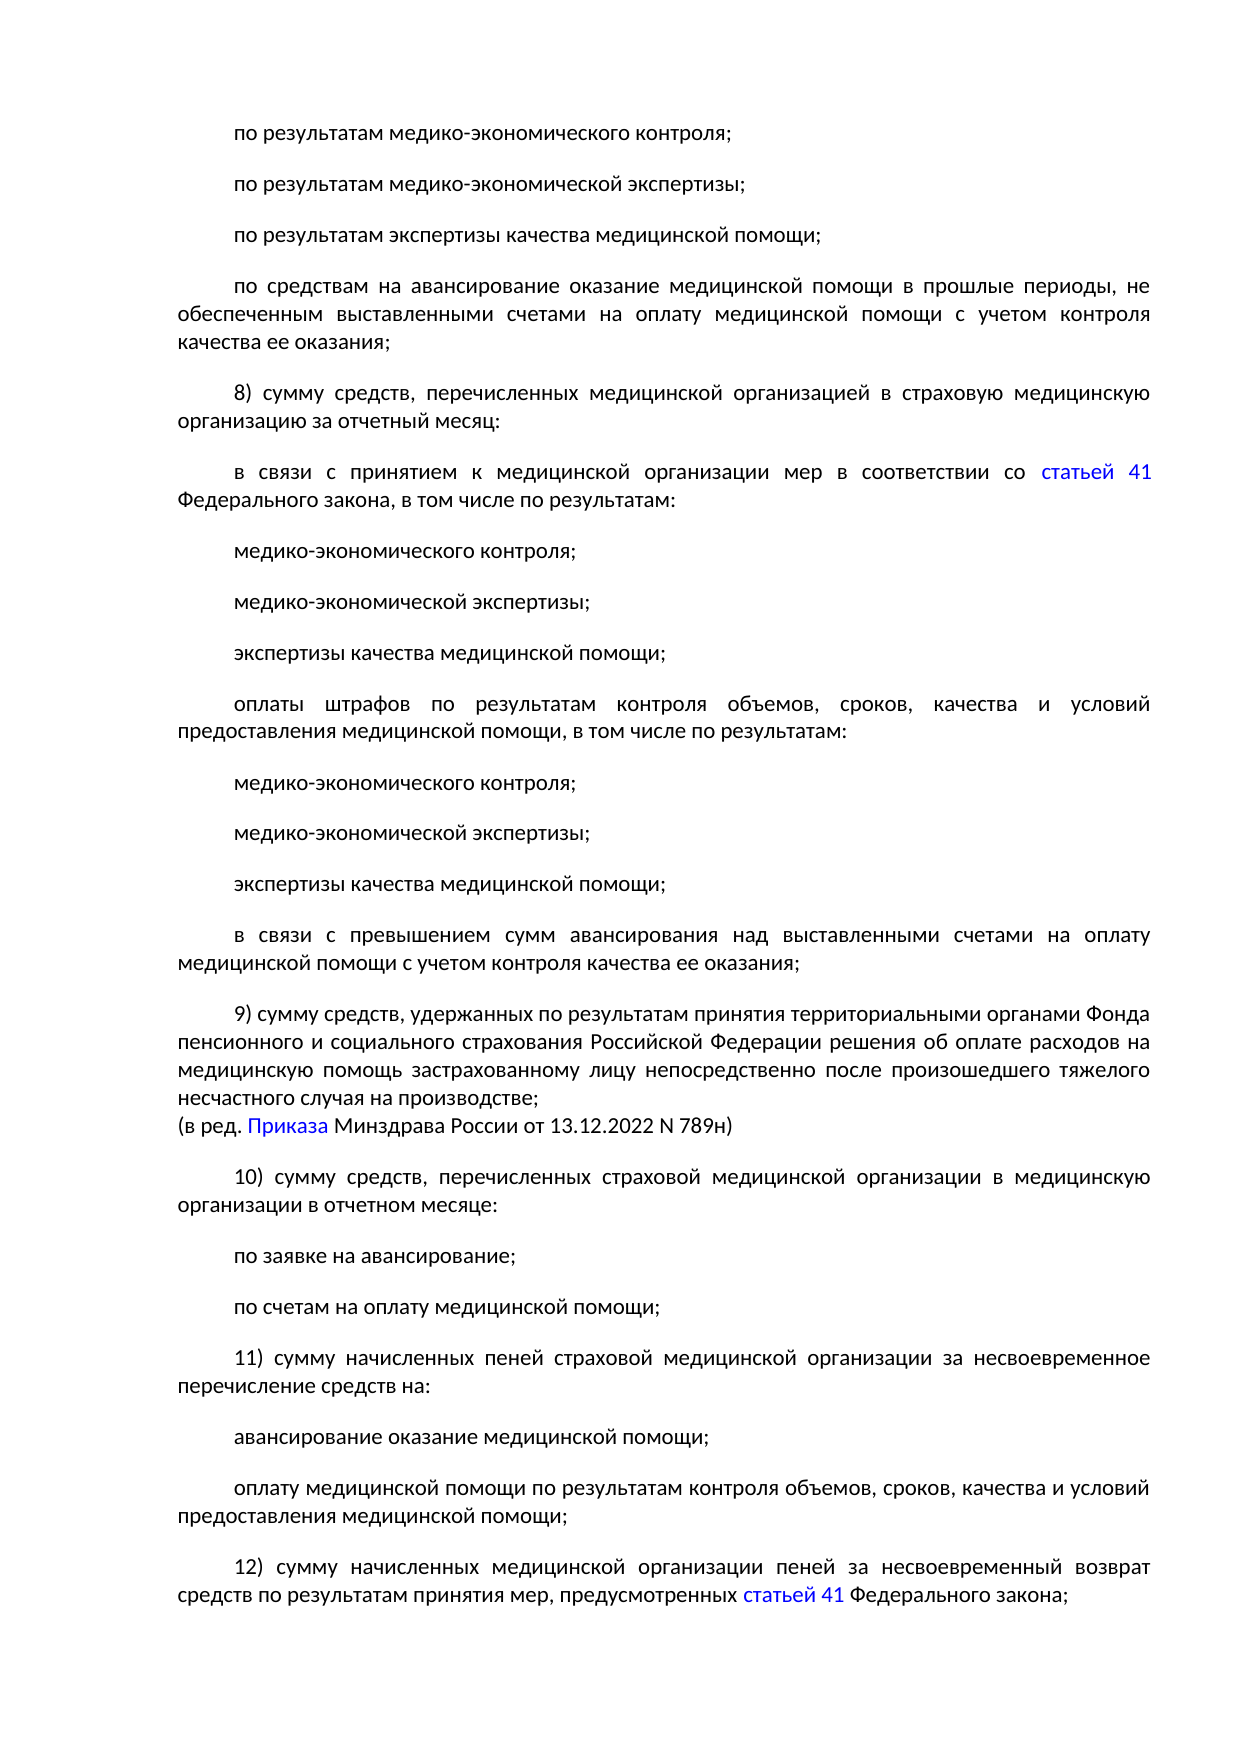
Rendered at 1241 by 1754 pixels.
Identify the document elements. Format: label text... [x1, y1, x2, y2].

text оплаты штрафов по результатам контроля объемов, сроков, качества и условий предоставления медицинской помощи, в том числе по результатам: [177, 689, 1152, 745]
text 9) сумму средств, удержанных по результатам принятия территориальными органами Фонда пенсионного и социального страхования Российской Федерации решения об оплате расходов на медицинскую помощь застрахованному лицу непосредственно после произошедшего тяжелого несчастного случая на производстве; [177, 999, 1152, 1111]
text медико-экономической экспертизы; [177, 587, 1152, 615]
text по результатам медико-экономической экспертизы; [177, 169, 1152, 197]
text медико-экономического контроля; [177, 768, 1152, 796]
text по заявке на авансирование; [177, 1241, 1152, 1269]
text по результатам медико-экономического контроля; [177, 118, 1152, 146]
text оплату медицинской помощи по результатам контроля объемов, сроков, качества и условий предоставления медицинской помощи; [177, 1473, 1152, 1529]
text 12) сумму начисленных медицинской организации пеней за несвоевременный возврат средств по результатам принятия мер, предусмотренных статьей 41 Федерального закона; [177, 1552, 1152, 1608]
text в связи с превышением сумм авансирования над выставленными счетами на оплату медицинской помощи с учетом контроля качества ее оказания; [177, 920, 1152, 976]
text авансирование оказание медицинской помощи; [177, 1422, 1152, 1450]
text 11) сумму начисленных пеней страховой медицинской организации за несвоевременное перечисление средств на: [177, 1343, 1152, 1399]
text 10) сумму средств, перечисленных страховой медицинской организации в медицинскую организации в отчетном месяце: [177, 1162, 1152, 1218]
text (в ред. Приказа Минздрава России от 13.12.2022 N 789н) [177, 1111, 1152, 1139]
text по счетам на оплату медицинской помощи; [177, 1292, 1152, 1320]
text экспертизы качества медицинской помощи; [177, 638, 1152, 666]
text медико-экономического контроля; [177, 536, 1152, 564]
text в связи с принятием к медицинской организации мер в соответствии со статьей 41 Федерального закона, в том числе по результатам: [177, 457, 1152, 513]
text по результатам экспертизы качества медицинской помощи; [177, 220, 1152, 248]
text медико-экономической экспертизы; [177, 818, 1152, 847]
text по средствам на авансирование оказание медицинской помощи в прошлые периоды, не обеспеченным выставленными счетами на оплату медицинской помощи с учетом контроля качества ее оказания; [177, 271, 1152, 355]
text экспертизы качества медицинской помощи; [177, 869, 1152, 897]
text 8) сумму средств, перечисленных медицинской организацией в страховую медицинскую организацию за отчетный месяц: [177, 378, 1152, 434]
